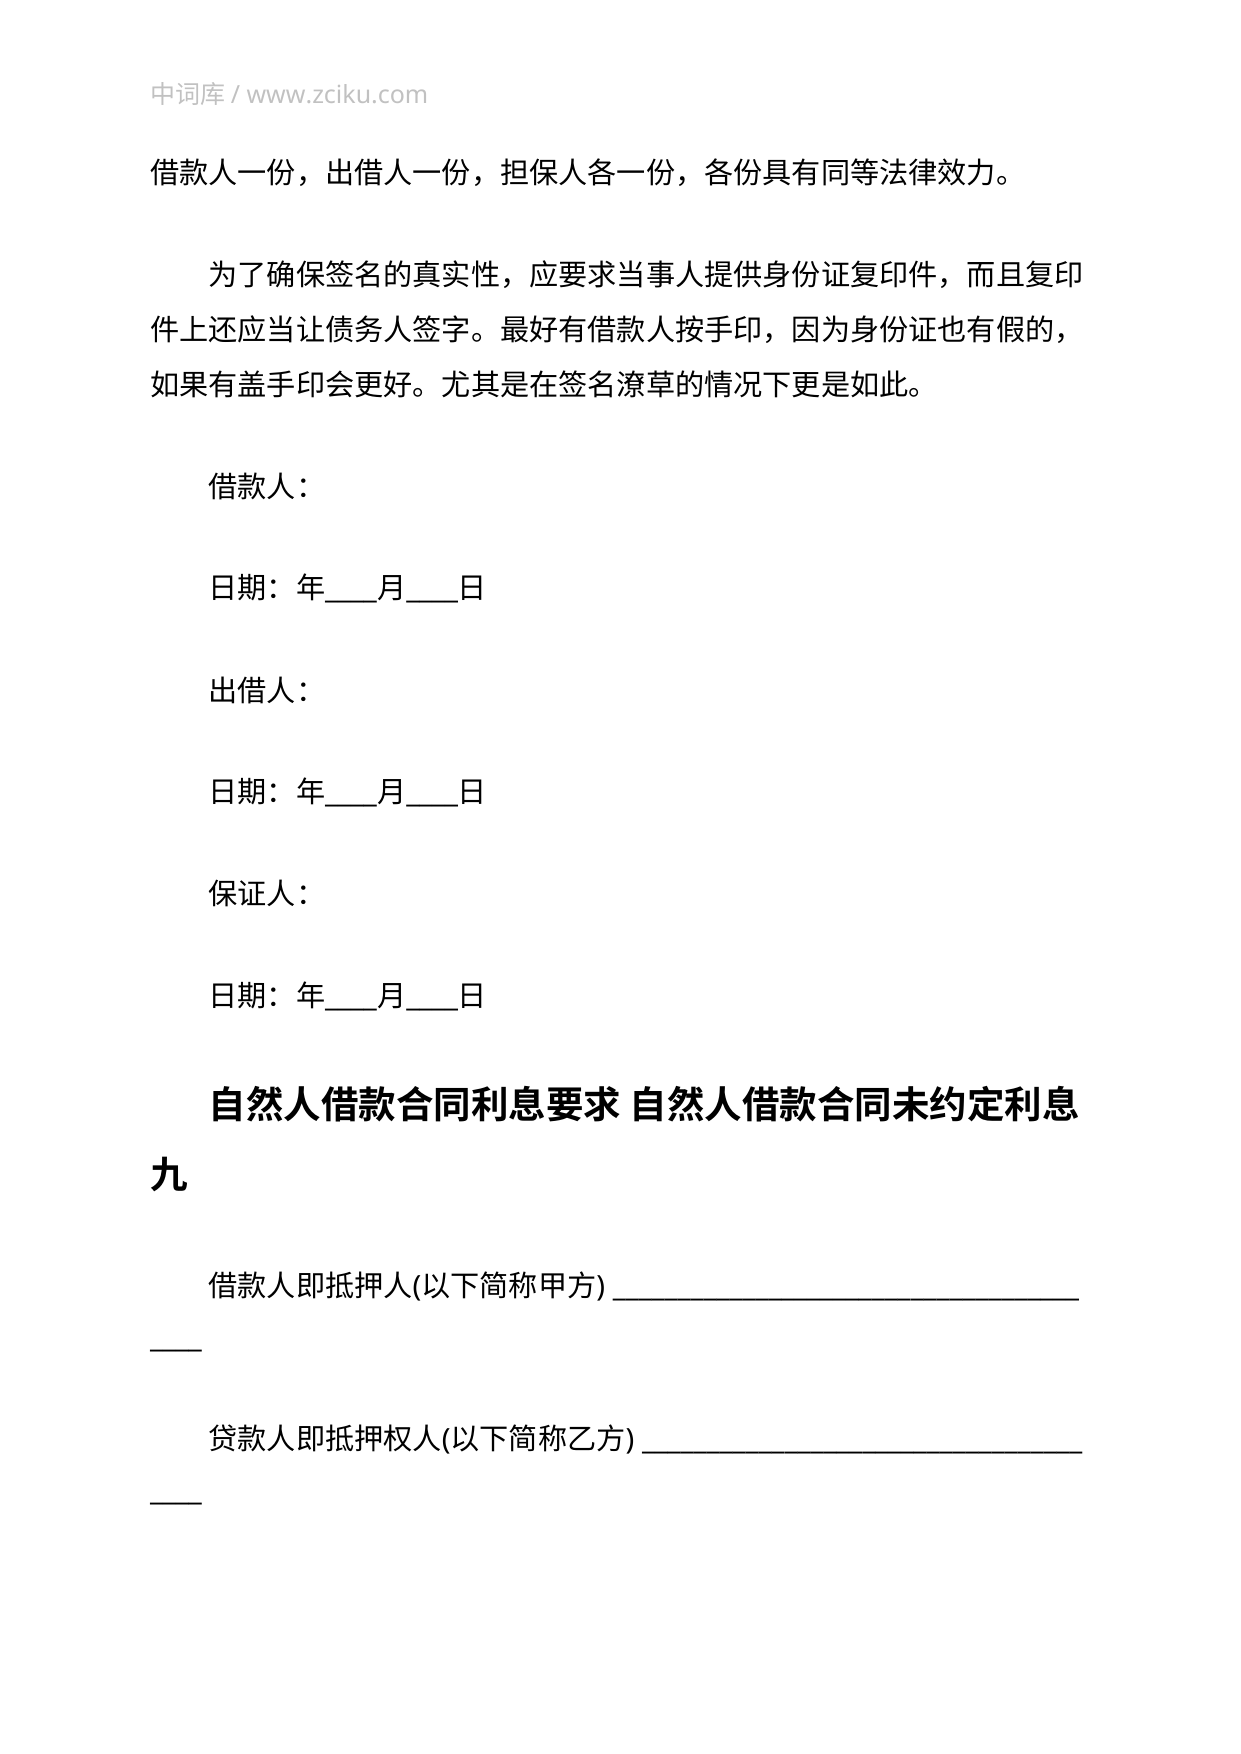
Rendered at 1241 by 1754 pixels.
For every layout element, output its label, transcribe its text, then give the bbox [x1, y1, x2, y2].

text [150, 150, 1090, 192]
text 借款人即抵押人(以下简称甲方) ________________________________________ [150, 1262, 1090, 1356]
text 保证人： [150, 871, 1090, 913]
text 日期：年____月____日 [150, 769, 1090, 811]
text 贷款人即抵押权人(以下简称乙方) ______________________________________ [150, 1415, 1090, 1509]
text 自然人借款合同利息要求 自然人借款合同未约定利息九 [150, 1074, 1090, 1199]
text 借款人： [150, 463, 1090, 506]
text 为了确保签名的真实性，应要求当事人提供身份证复印件，而且复印件上还应当让债务人签字。最好有借款人按手印，因为身份证也有假的，如果有盖手印会更好。尤其是在签名潦草的情况下更是如此。 [150, 252, 1090, 404]
text 日期：年____月____日 [150, 565, 1090, 607]
text 日期：年____月____日 [150, 973, 1090, 1015]
text 出借人： [150, 667, 1090, 709]
